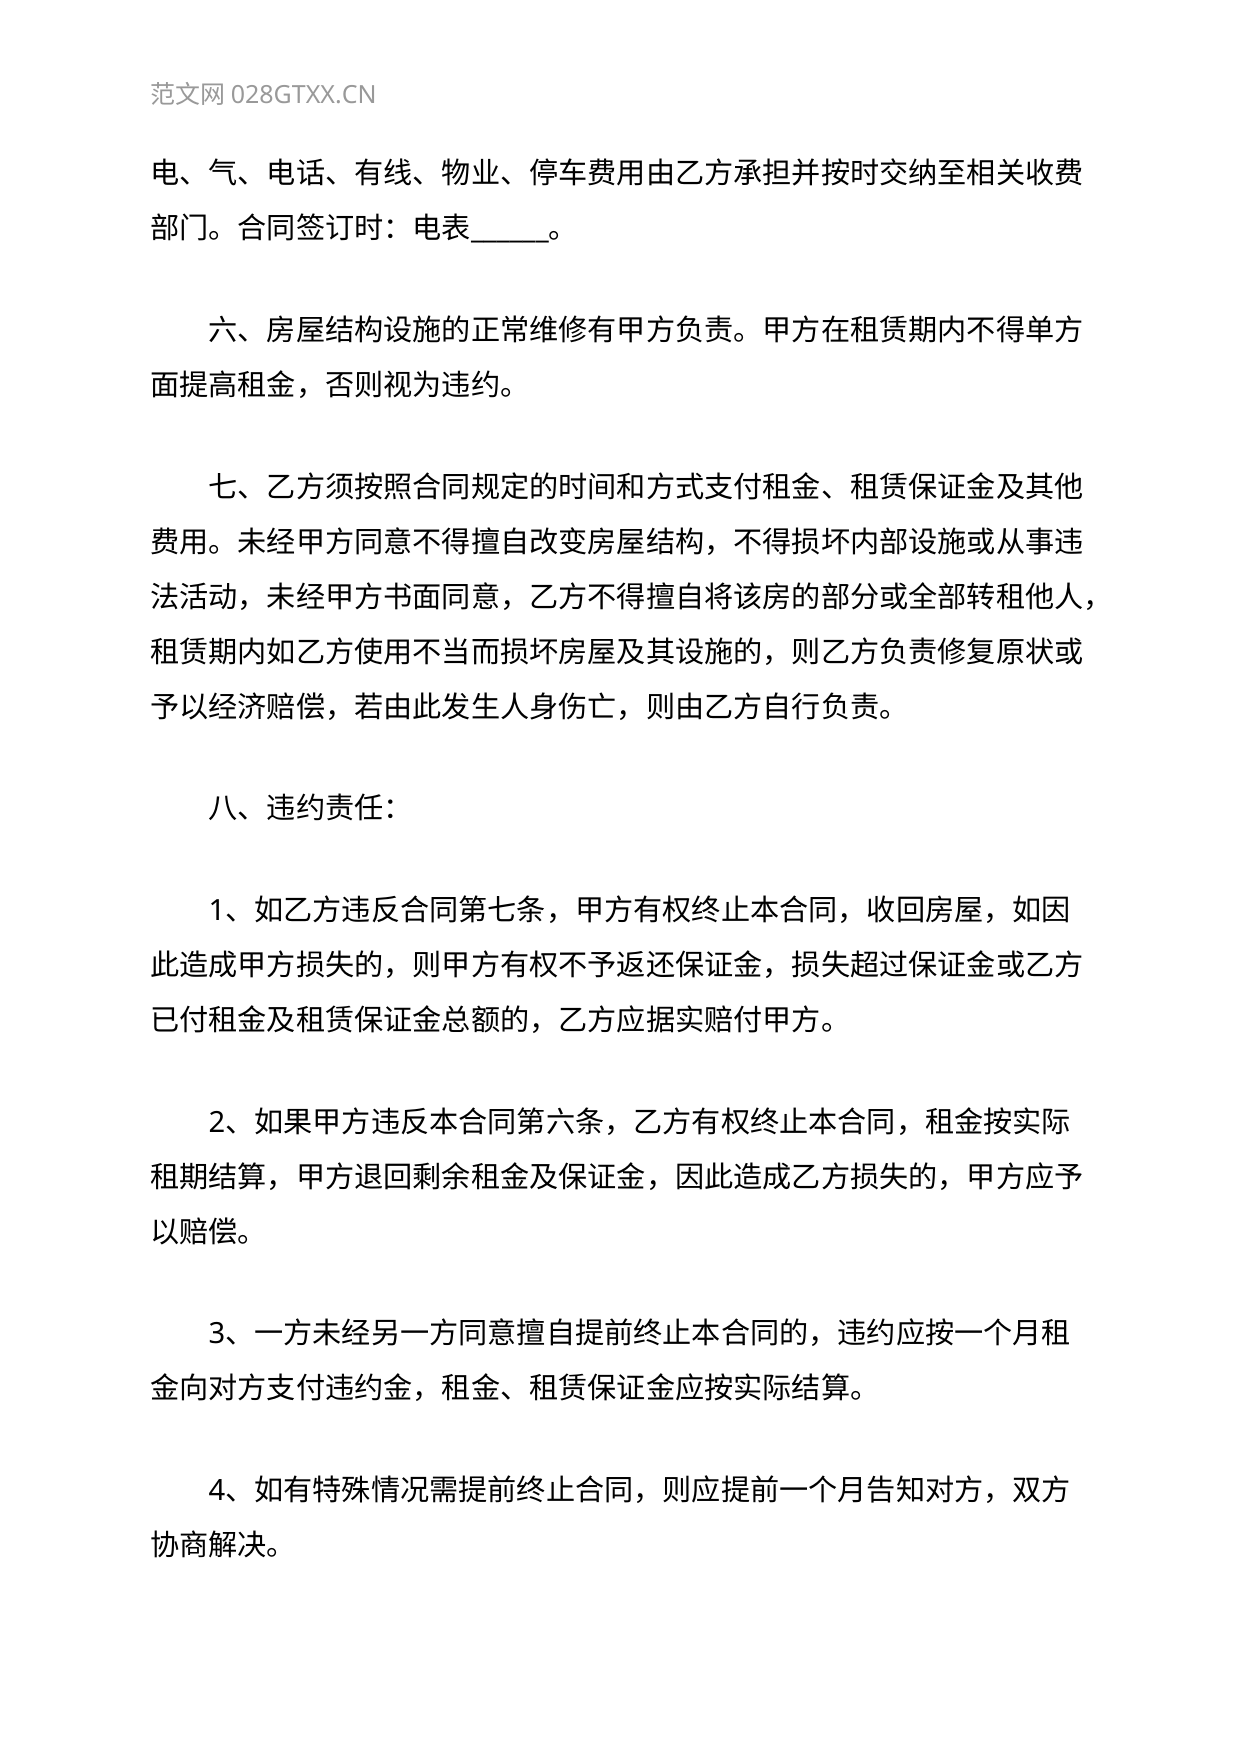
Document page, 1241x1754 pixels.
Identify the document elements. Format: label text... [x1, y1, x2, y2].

text 八、违约责任： [150, 785, 1090, 827]
text 1、如乙方违反合同第七条，甲方有权终止本合同，收回房屋，如因此造成甲方损失的，则甲方有权不予返还保证金，损失超过保证金或乙方已付租金及租赁保证金总额的，乙方应据实赔付甲方。 [150, 887, 1090, 1039]
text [150, 150, 1090, 247]
text 六、房屋结构设施的正常维修有甲方负责。甲方在租赁期内不得单方面提高租金，否则视为违约。 [150, 307, 1090, 404]
text 2、如果甲方违反本合同第六条，乙方有权终止本合同，租金按实际租期结算，甲方退回剩余租金及保证金，因此造成乙方损失的，甲方应予以赔偿。 [150, 1098, 1090, 1251]
text 七、乙方须按照合同规定的时间和方式支付租金、租赁保证金及其他费用。未经甲方同意不得擅自改变房屋结构，不得损坏内部设施或从事违法活动，未经甲方书面同意，乙方不得擅自将该房的部分或全部转租他人，租赁期内如乙方使用不当而损坏房屋及其设施的，则乙方负责修复原状或予以经济赔偿，若由此发生人身伤亡，则由乙方自行负责。 [150, 463, 1090, 725]
text 4、如有特殊情况需提前终止合同，则应提前一个月告知对方，双方协商解决。 [150, 1467, 1090, 1564]
text 3、一方未经另一方同意擅自提前终止本合同的，违约应按一个月租金向对方支付违约金，租金、租赁保证金应按实际结算。 [150, 1310, 1090, 1407]
